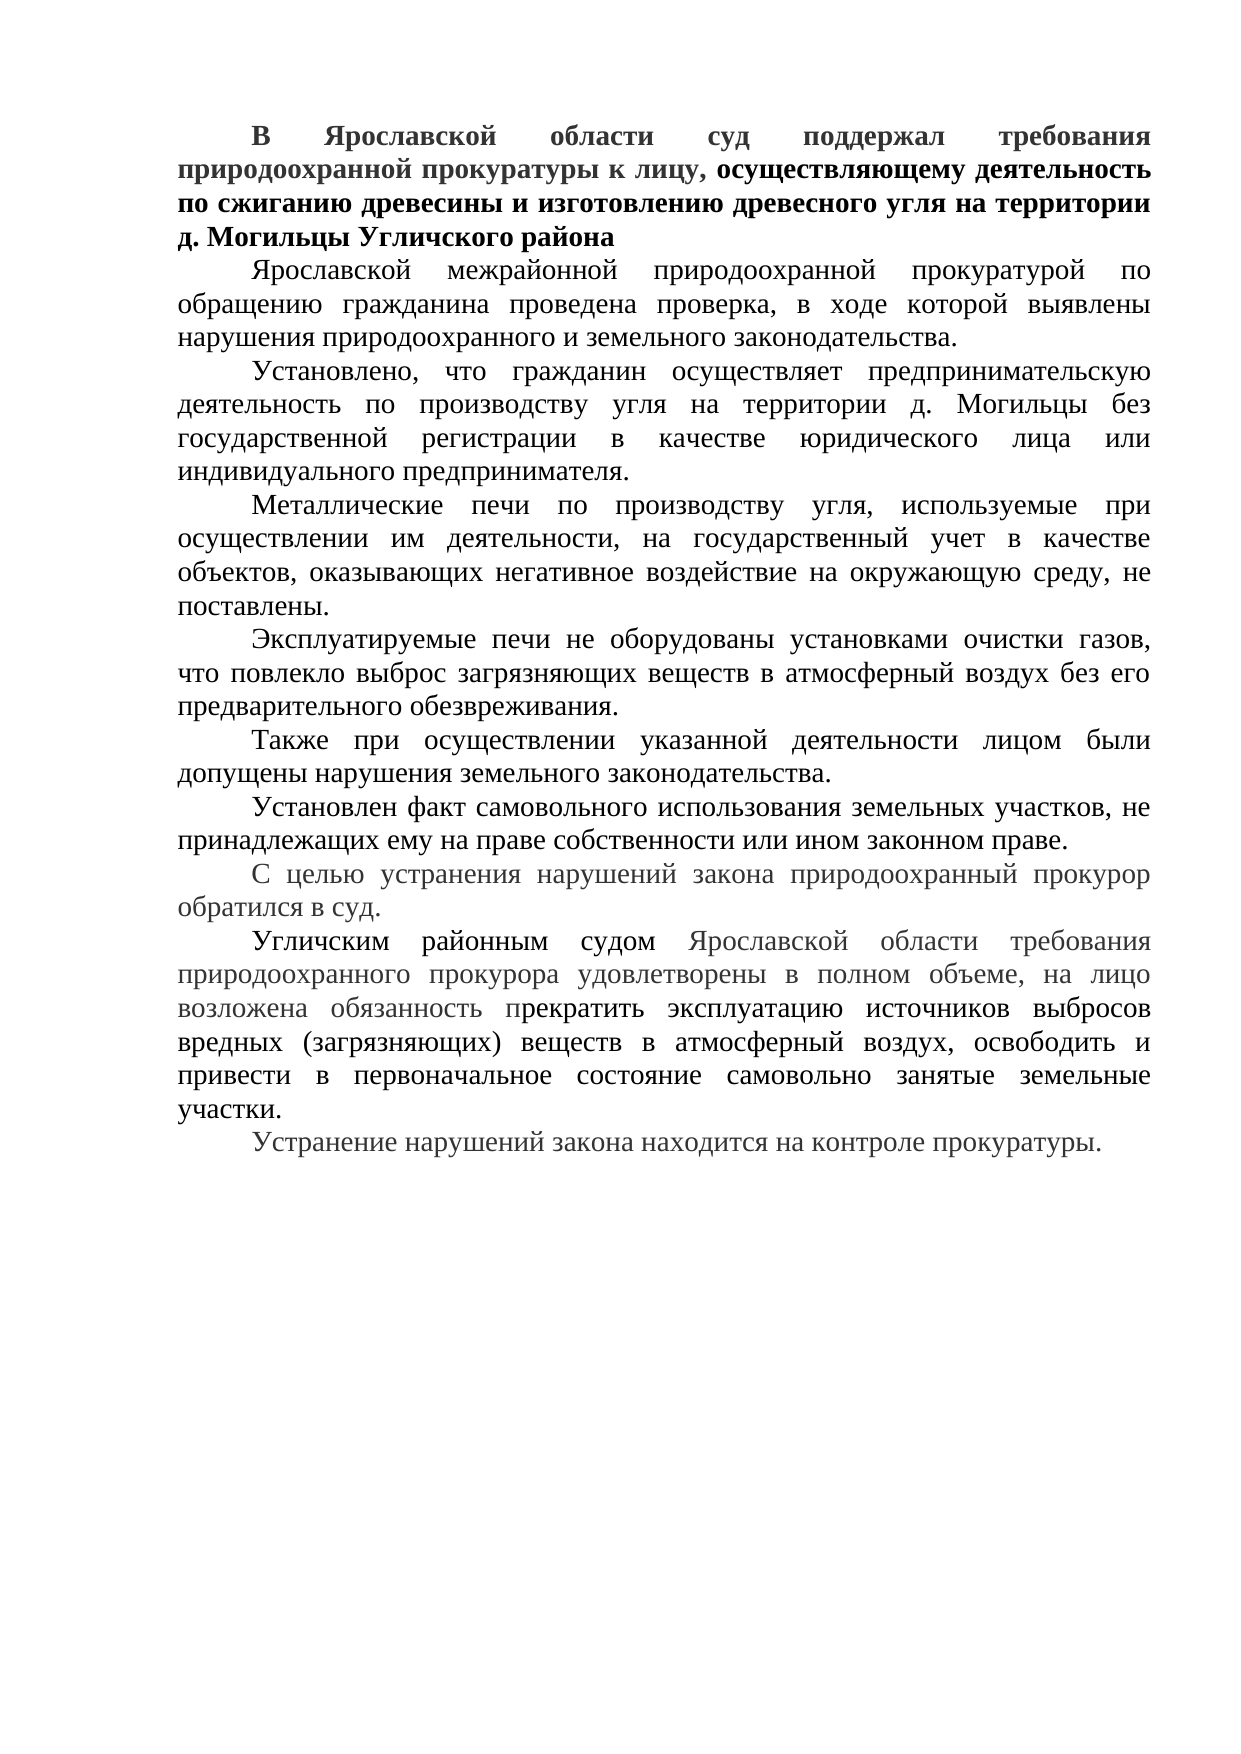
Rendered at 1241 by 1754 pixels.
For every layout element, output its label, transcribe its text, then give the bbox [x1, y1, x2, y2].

text Металлические печи по производству угля, используемые при осуществлении им деятельности, на государственный учет в качестве объектов, оказывающих негативное воздействие на окружающую среду, не поставлены. [177, 487, 1152, 621]
text Установлен факт самовольного использования земельных участков, не принадлежащих ему на праве собственности или ином законном праве. [177, 789, 1152, 856]
text Угличским районным судом Ярославской области требования природоохранного прокурора удовлетворены в полном объеме, на лицо возложена обязанность прекратить эксплуатацию источников выбросов вредных (загрязняющих) веществ в атмосферный воздух, освободить и привести в первоначальное состояние самовольно занятые земельные участки. [177, 923, 1152, 1124]
text Установлено, что гражданин осуществляет предпринимательскую деятельность по производству угля на территории д. Могильцы без государственной регистрации в качестве юридического лица или индивидуального предпринимателя. [177, 353, 1152, 487]
text Устранение нарушений закона находится на контроле прокуратуры. [177, 1124, 1152, 1158]
text Эксплуатируемые печи не оборудованы установками очистки газов, что повлекло выброс загрязняющих веществ в атмосферный воздух без его предварительного обезвреживания. [177, 621, 1152, 722]
text С целью устранения нарушений закона природоохранный прокурор обратился в суд. [177, 856, 1152, 923]
text Также при осуществлении указанной деятельности лицом были допущены нарушения земельного законодательства. [177, 722, 1152, 789]
text Ярославской межрайонной природоохранной прокуратурой по обращению гражданина проведена проверка, в ходе которой выявлены нарушения природоохранного и земельного законодательства. [177, 252, 1152, 353]
text В Ярославской области суд поддержал требования природоохранной прокуратуры к лицу, осуществляющему деятельность по сжиганию древесины и изготовлению древесного угля на территории д. Могильцы Угличского района [177, 118, 1152, 252]
